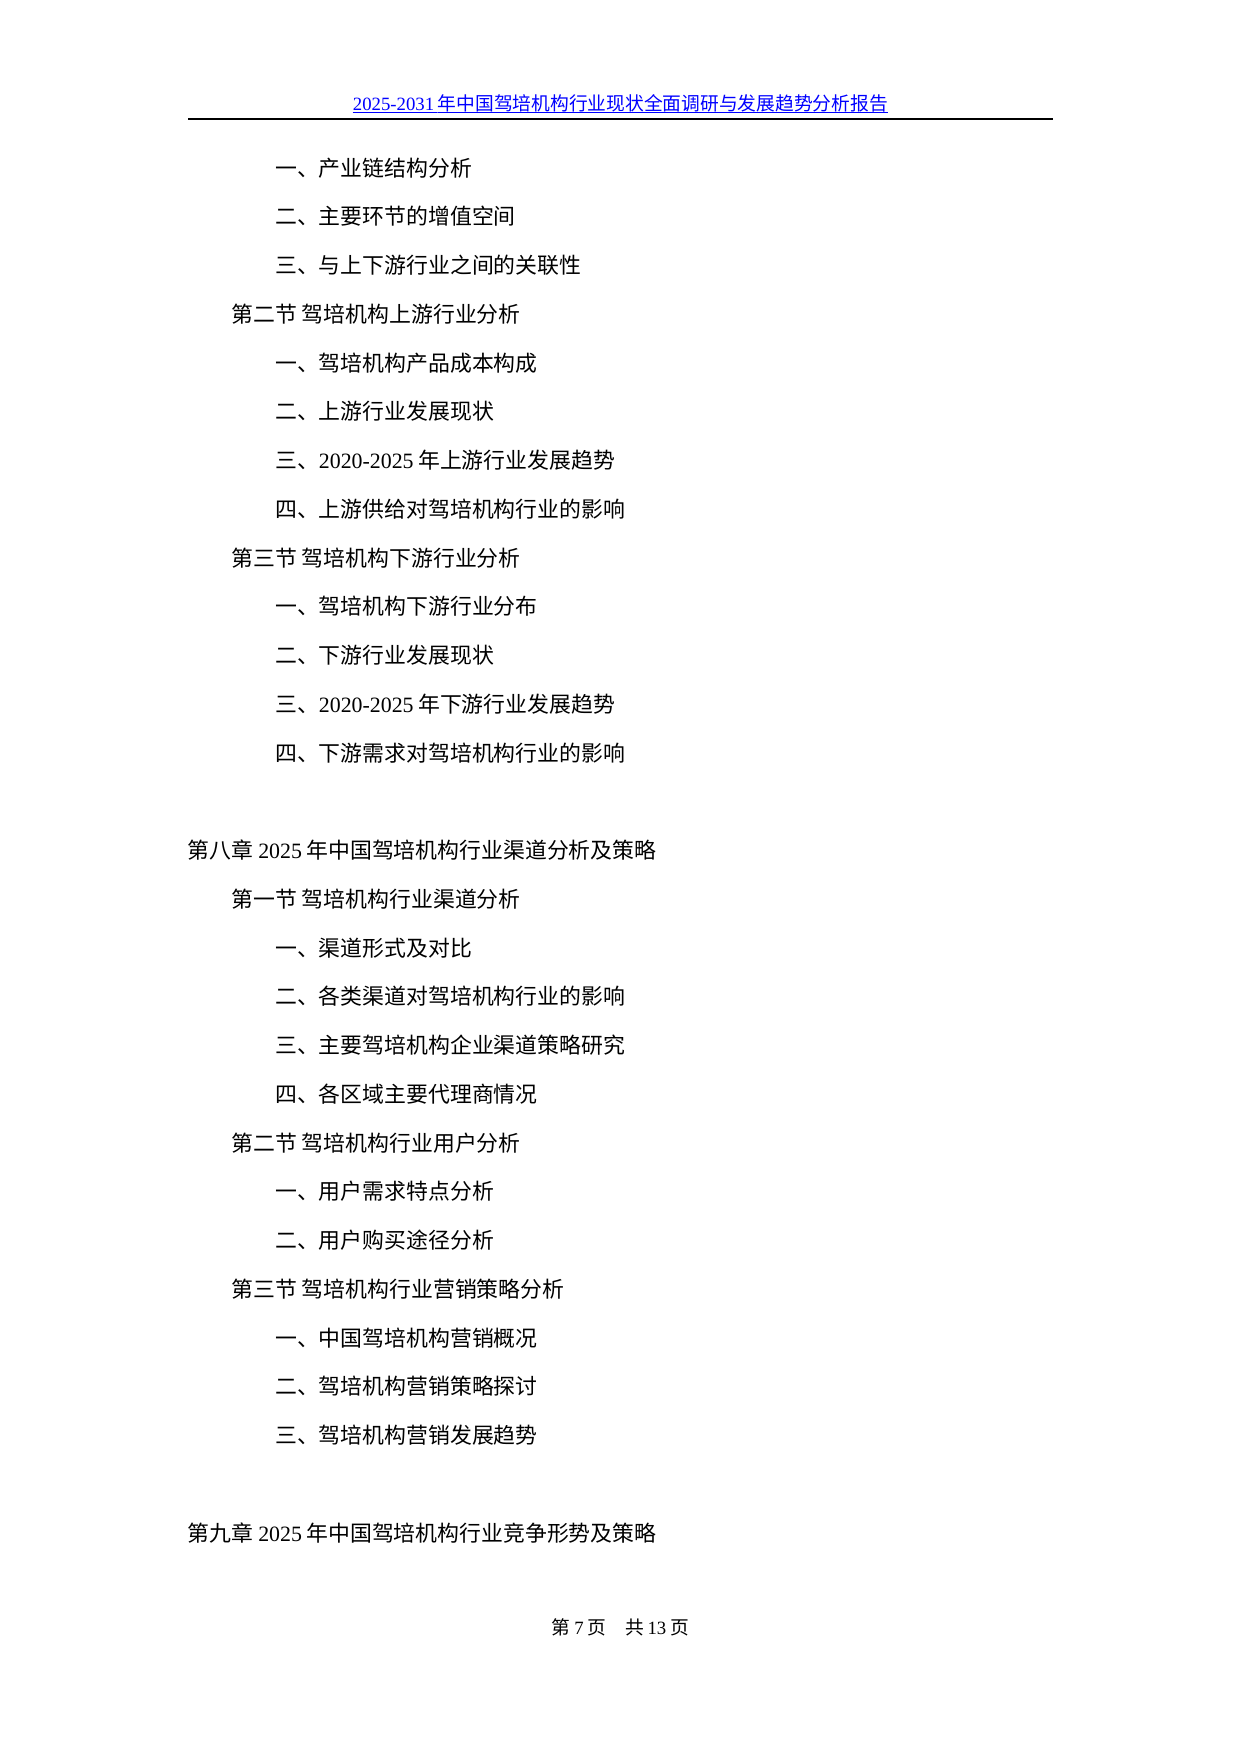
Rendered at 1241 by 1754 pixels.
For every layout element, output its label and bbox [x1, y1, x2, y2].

text [187, 150, 1053, 1548]
